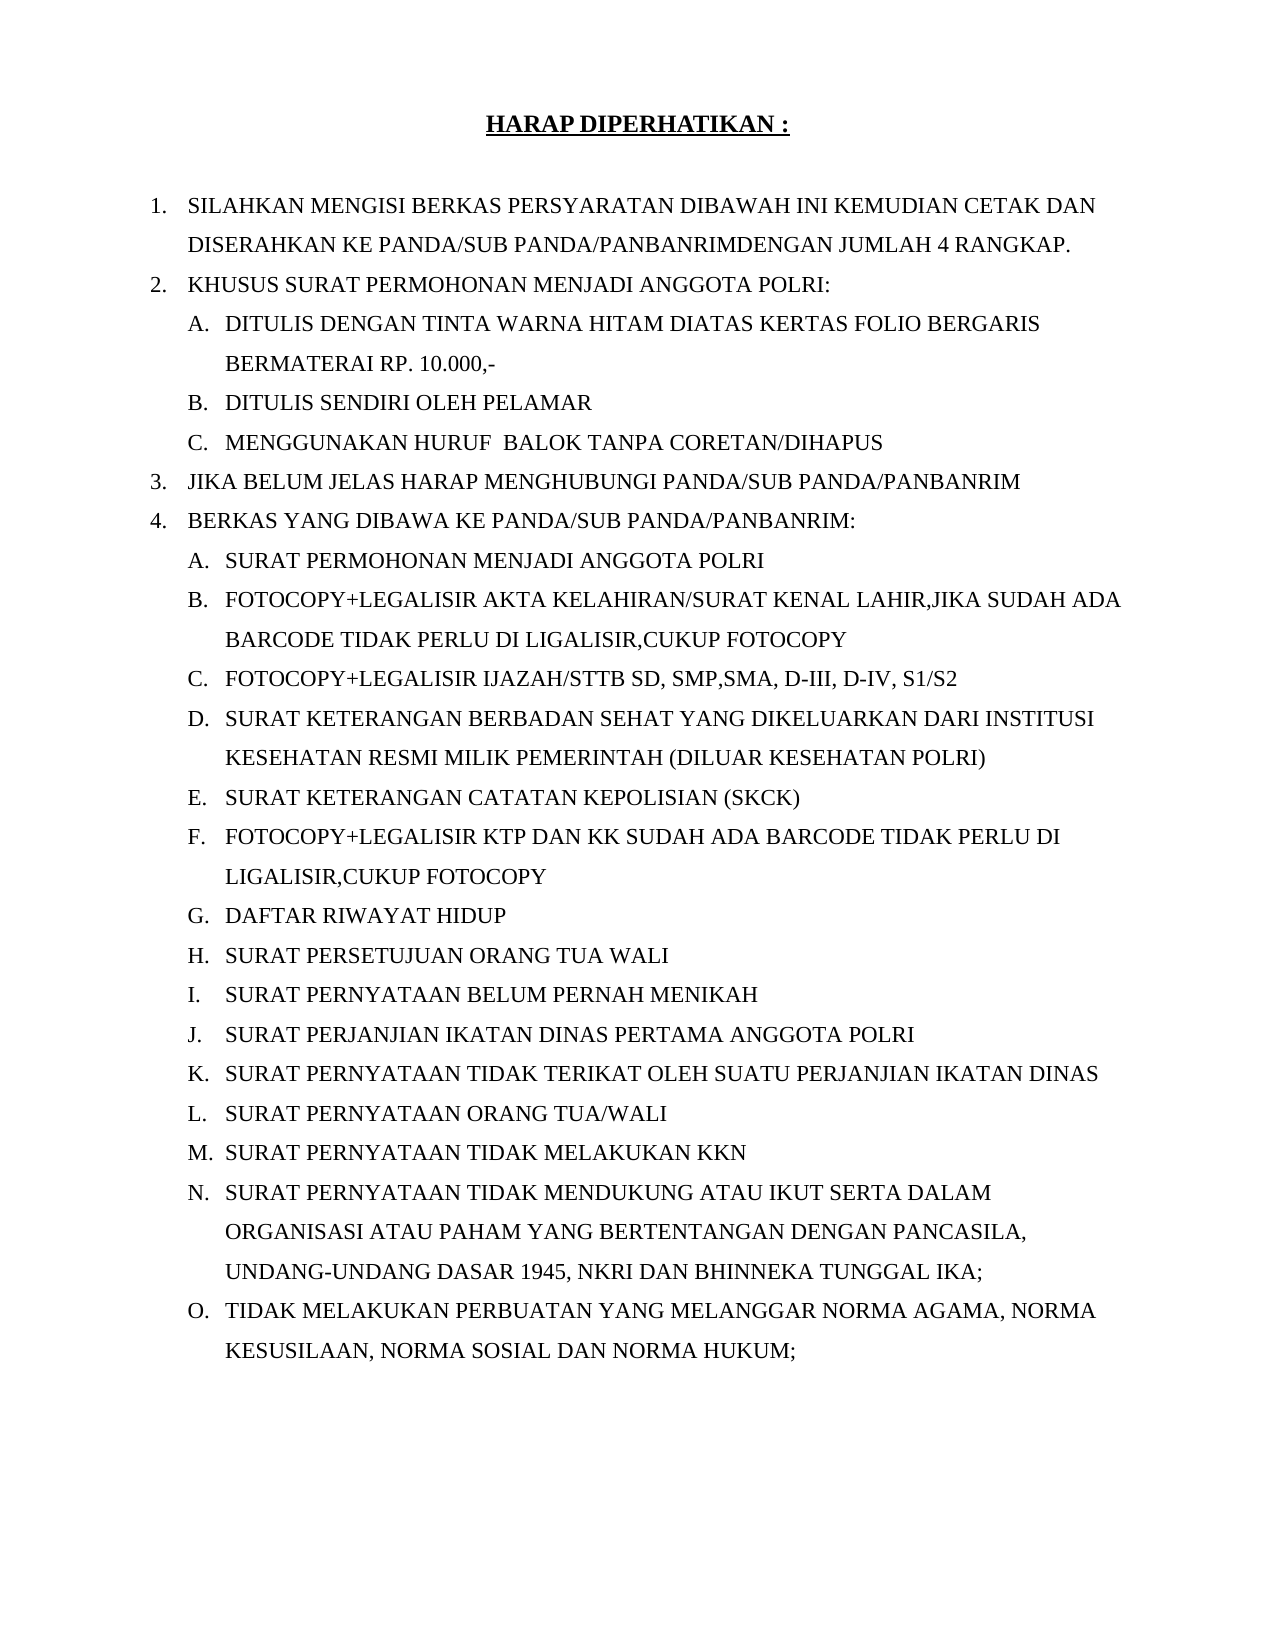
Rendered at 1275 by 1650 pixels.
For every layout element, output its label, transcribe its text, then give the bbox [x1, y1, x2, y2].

list FOTOCOPY+LEGALISIR IJAZAH/STTB SD, SMP,SMA, D-III, D-IV, S1/S2 [187, 666, 1125, 692]
list SURAT PERNYATAAN ORANG TUA/WALI [187, 1100, 1125, 1126]
list JIKA BELUM JELAS HARAP MENGHUBUNGI PANDA/SUB PANDA/PANBANRIM [150, 468, 1125, 494]
list TIDAK MELAKUKAN PERBUATAN YANG MELANGGAR NORMA AGAMA, NORMA KESUSILAAN, NORMA SOSIAL DAN NORMA HUKUM; [187, 1297, 1125, 1363]
list DAFTAR RIWAYAT HIDUP [187, 902, 1125, 929]
list BERKAS YANG DIBAWA KE PANDA/SUB PANDA/PANBANRIM: [150, 508, 1125, 534]
list SURAT PERNYATAAN BELUM PERNAH MENIKAH [187, 981, 1125, 1008]
list SURAT PERJANJIAN IKATAN DINAS PERTAMA ANGGOTA POLRI [187, 1021, 1125, 1047]
list SURAT KETERANGAN BERBADAN SEHAT YANG DIKELUARKAN DARI INSTITUSI KESEHATAN RESMI MILIK PEMERINTAH (DILUAR KESEHATAN POLRI) [187, 705, 1125, 771]
list SURAT PERNYATAAN TIDAK MENDUKUNG ATAU IKUT SERTA DALAM ORGANISASI ATAU PAHAM YANG BERTENTANGAN DENGAN PANCASILA, UNDANG-UNDANG DASAR 1945, NKRI DAN BHINNEKA TUNGGAL IKA; [187, 1179, 1125, 1284]
list SURAT KETERANGAN CATATAN KEPOLISIAN (SKCK) [187, 784, 1125, 810]
list FOTOCOPY+LEGALISIR KTP DAN KK SUDAH ADA BARCODE TIDAK PERLU DI LIGALISIR,CUKUP FOTOCOPY [187, 823, 1125, 889]
subtitle HARAP DIPERHATIKAN : [150, 109, 1125, 138]
list KHUSUS SURAT PERMOHONAN MENJADI ANGGOTA POLRI: [150, 271, 1125, 297]
list MENGGUNAKAN HURUF BALOK TANPA CORETAN/DIHAPUS [187, 429, 1125, 455]
list DITULIS SENDIRI OLEH PELAMAR [187, 389, 1125, 416]
list SURAT PERMOHONAN MENJADI ANGGOTA POLRI [187, 547, 1125, 573]
list SURAT PERSETUJUAN ORANG TUA WALI [187, 942, 1125, 968]
list SILAHKAN MENGISI BERKAS PERSYARATAN DIBAWAH INI KEMUDIAN CETAK DAN DISERAHKAN KE PANDA/SUB PANDA/PANBANRIMDENGAN JUMLAH 4 RANGKAP. [150, 192, 1125, 258]
list SURAT PERNYATAAN TIDAK TERIKAT OLEH SUATU PERJANJIAN IKATAN DINAS [187, 1060, 1125, 1087]
list DITULIS DENGAN TINTA WARNA HITAM DIATAS KERTAS FOLIO BERGARIS BERMATERAI RP. 10.000,- [187, 310, 1125, 376]
list SURAT PERNYATAAN TIDAK MELAKUKAN KKN [187, 1139, 1125, 1166]
list FOTOCOPY+LEGALISIR AKTA KELAHIRAN/SURAT KENAL LAHIR,JIKA SUDAH ADA BARCODE TIDAK PERLU DI LIGALISIR,CUKUP FOTOCOPY [187, 587, 1125, 652]
